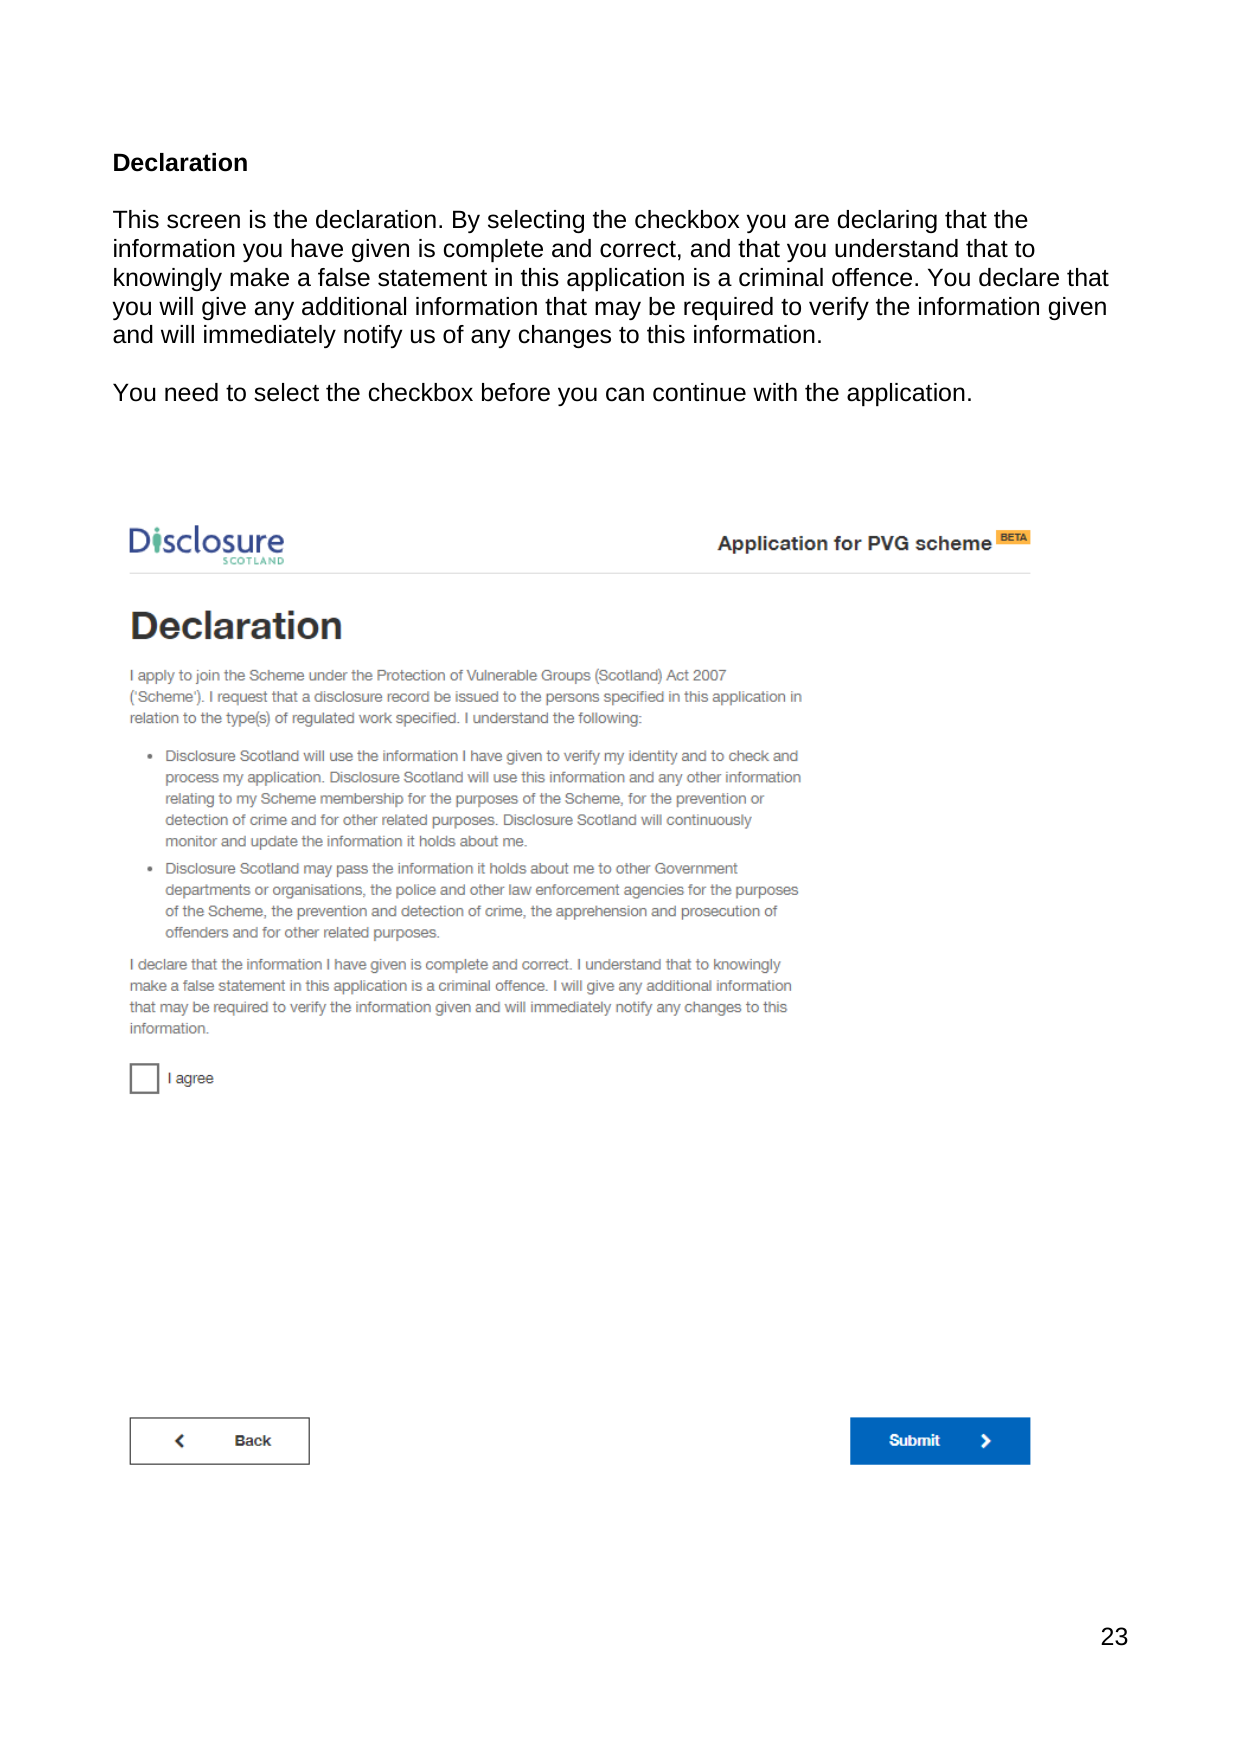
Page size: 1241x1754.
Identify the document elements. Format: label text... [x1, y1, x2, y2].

text You need to select the checkbox before you can continue with the application. [112, 378, 1128, 406]
subtitle Declaration [112, 148, 1128, 176]
picture [112, 510, 1053, 1485]
text This screen is the declaration. By selecting the checkbox you are declaring that the information you have given is complete and correct, and that you understand that to knowingly make a false statement in this application is a criminal offence. You declare that you will give any additional information that may be required to verify the information given and will immediately notify us of any changes to this information. [112, 205, 1128, 349]
